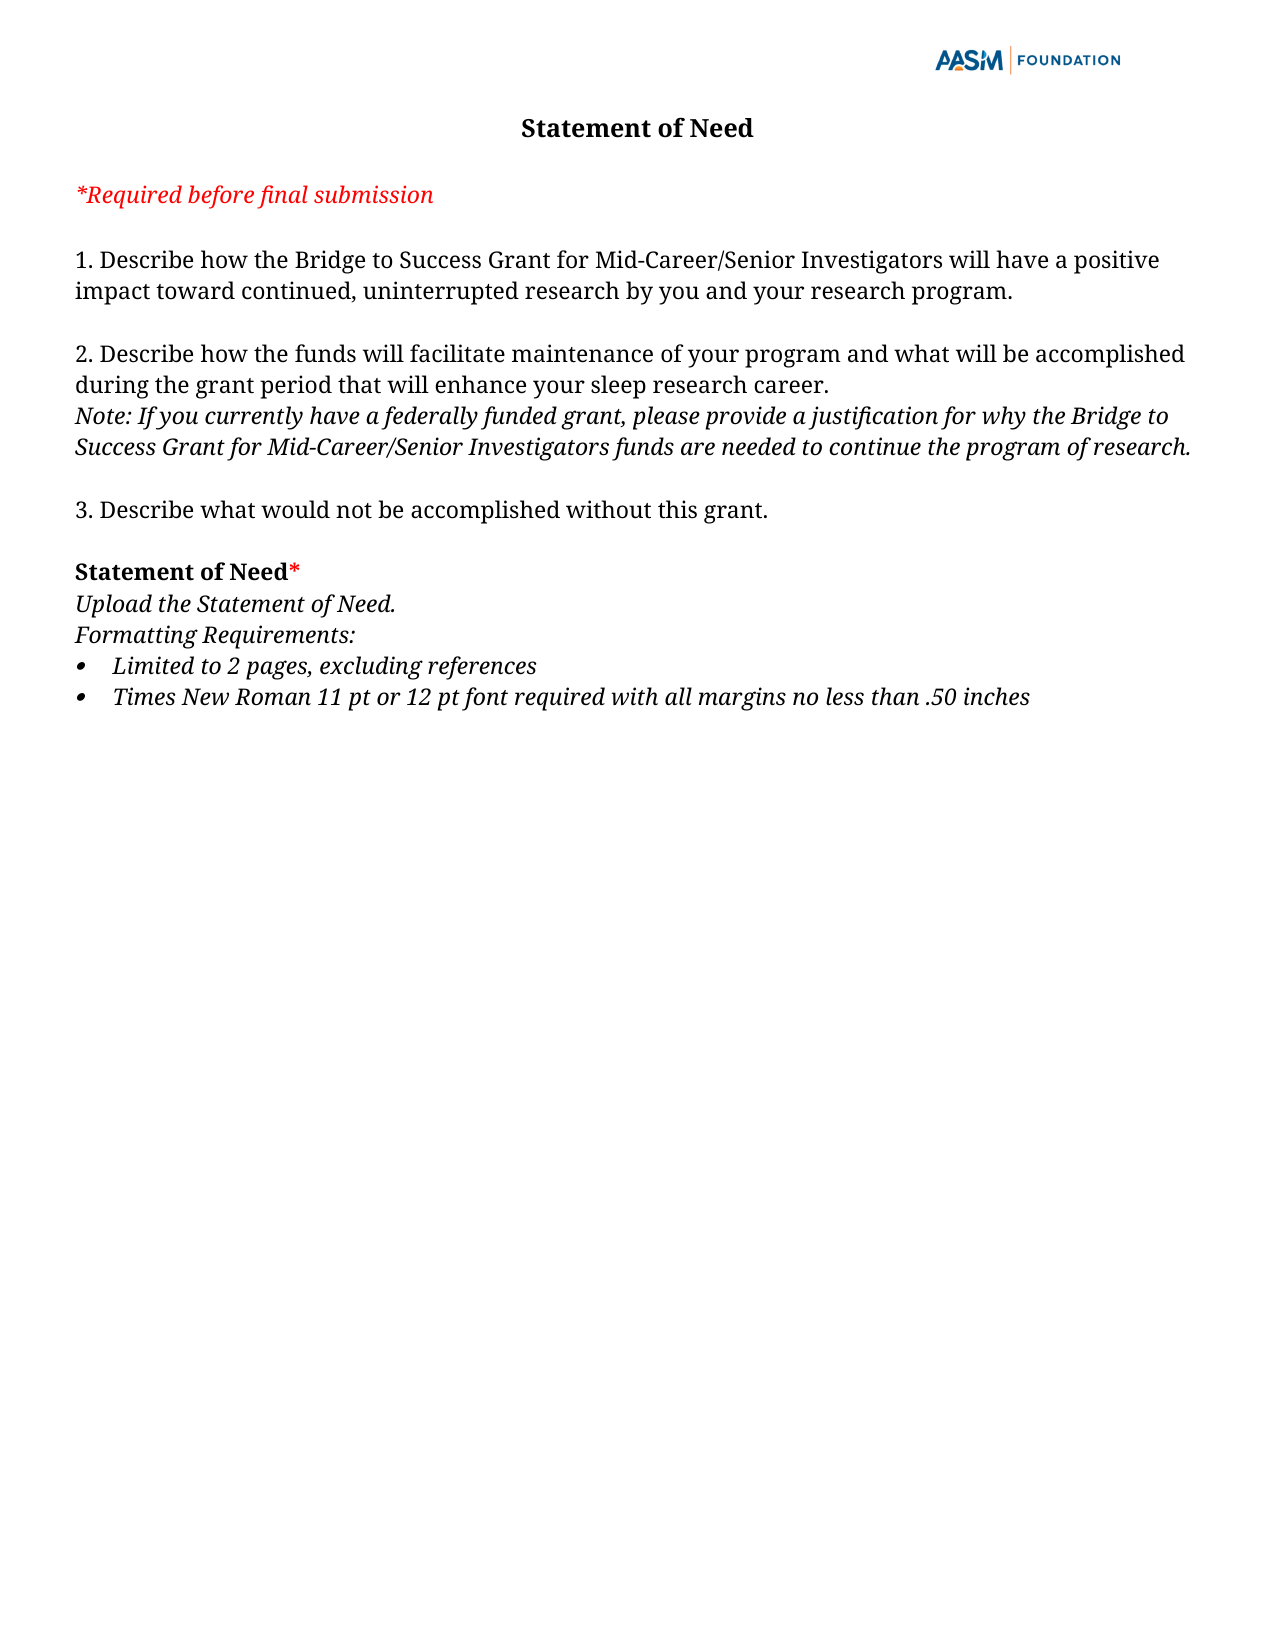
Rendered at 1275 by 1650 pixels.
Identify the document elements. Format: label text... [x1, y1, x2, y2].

text Statement of Need [75, 111, 1200, 145]
text Formatting Requirements: [75, 619, 1200, 650]
text 1. Describe how the Bridge to Success Grant for Mid-Career/Senior Investigators will have a positive impact toward continued, uninterrupted research by you and your research program. 2. Describe how the funds will facilitate maintenance of your program and what will be accomplished during the grant period that will enhance your sleep research career. Note: If you currently have a federally funded grant, please provide a justification for why the Bridge to Success Grant for Mid-Career/Senior Investigators funds are needed to continue the program of research. 3. Describe what would not be accomplished without this grant. [75, 244, 1200, 525]
text Statement of Need* [75, 556, 1200, 588]
text Upload the Statement of Need. [75, 588, 1200, 619]
picture [927, 37, 1128, 83]
text *Required before final submission [75, 179, 1200, 210]
list Times New Roman 11 pt or 12 pt font required with all margins no less than .50 inches [75, 681, 1200, 713]
list Limited to 2 pages, excluding references [75, 650, 1200, 681]
